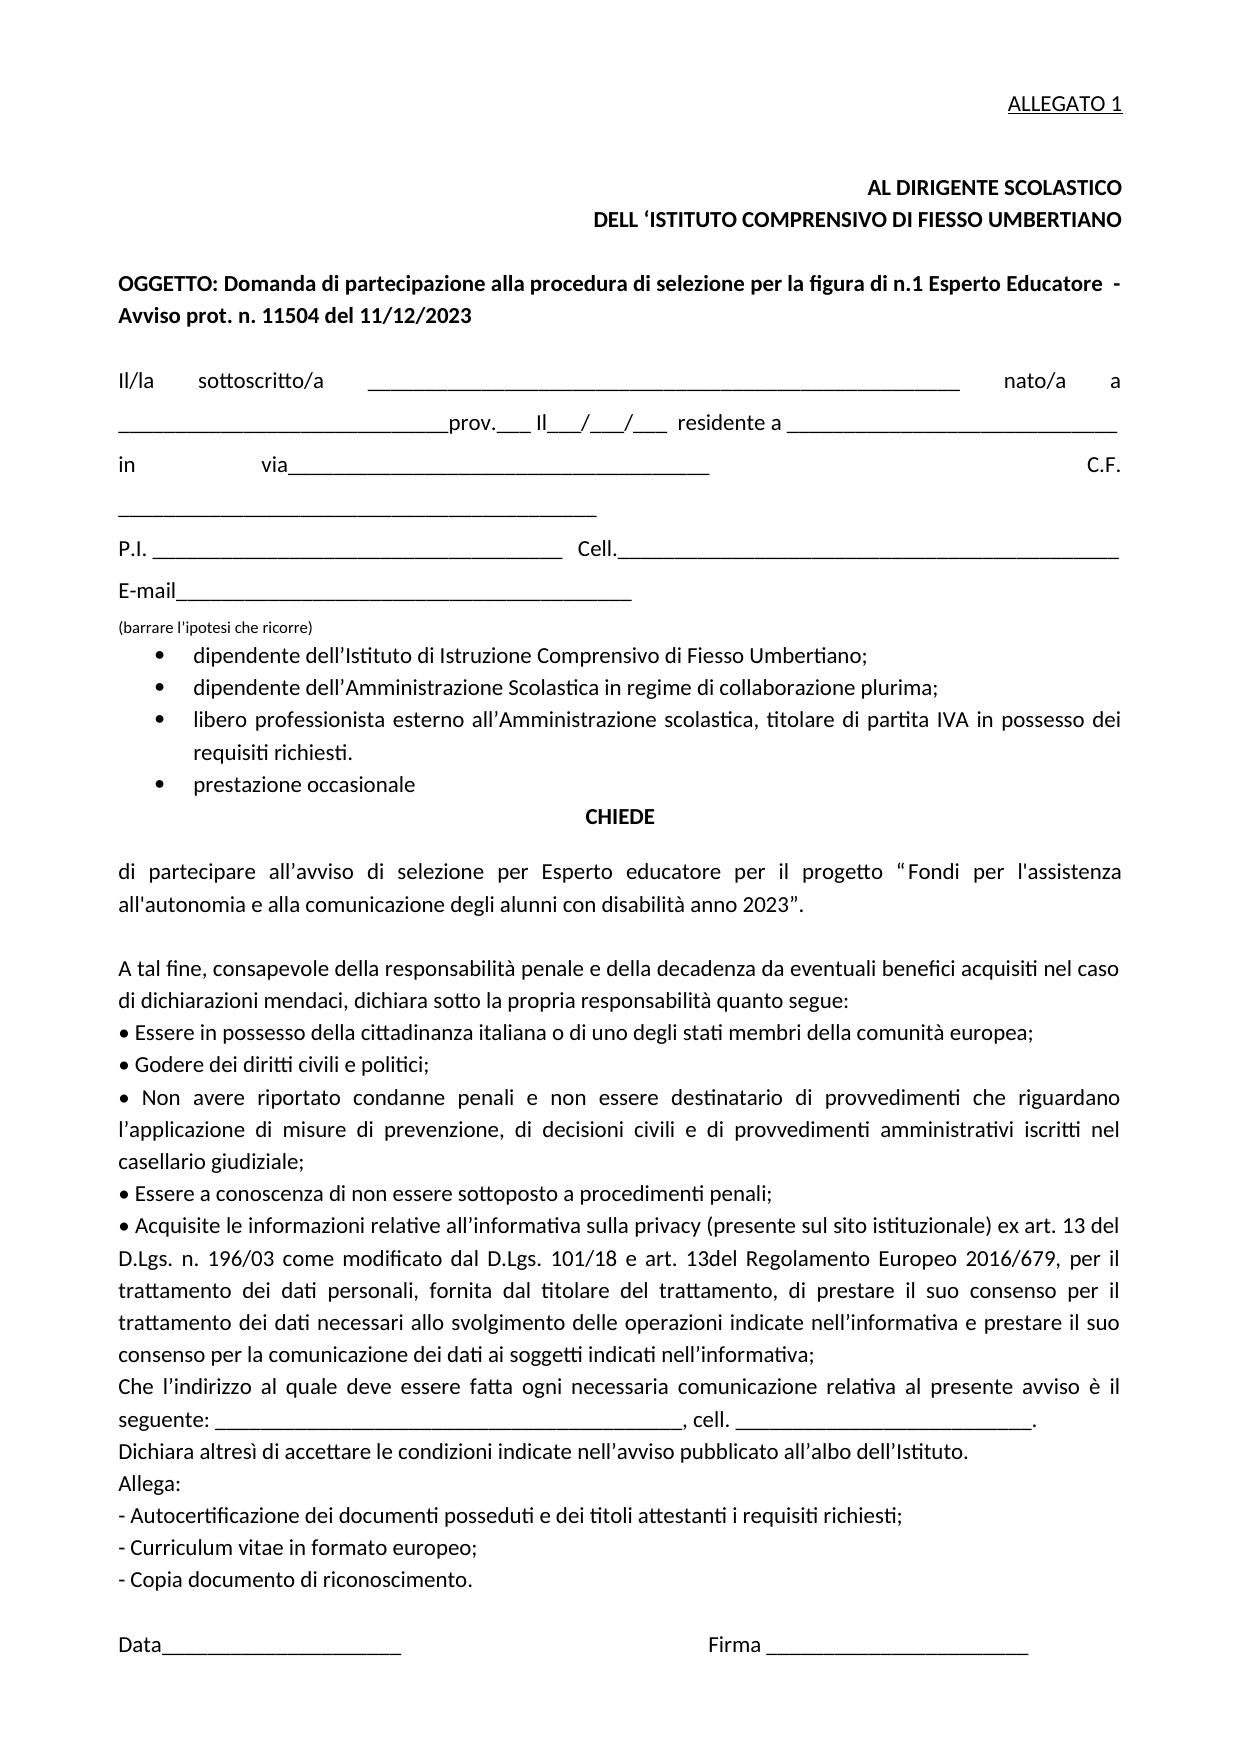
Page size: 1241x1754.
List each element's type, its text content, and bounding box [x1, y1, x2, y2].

text Allega: [118, 1469, 1122, 1497]
list libero professionista esterno all’Amministrazione scolastica, titolare di partita IVA in possesso dei requisiti richiesti. [156, 705, 1122, 766]
text - Autocertificazione dei documenti posseduti e dei titoli attestanti i requisiti richiesti; [118, 1501, 1122, 1529]
text • Non avere riportato condanne penali e non essere destinatario di provvedimenti che riguardano l’applicazione di misure di prevenzione, di decisioni civili e di provvedimenti amministrativi iscritti nel casellario giudiziale; [118, 1083, 1122, 1175]
text - Curriculum vitae in formato europeo; [118, 1533, 1122, 1561]
text CHIEDE [118, 802, 1122, 830]
text • Essere in possesso della cittadinanza italiana o di uno degli stati membri della comunità europea; [118, 1018, 1122, 1046]
text • Essere a conoscenza di non essere sottoposto a procedimenti penali; [118, 1179, 1122, 1207]
text Il/la sottoscritto/a ____________________________________________________ nato/a a _____________________________prov.___ Il___/___/___ residente a _____________________________ [118, 366, 1122, 436]
list prestazione occasionale [156, 770, 1122, 798]
text (barrare l’ipotesi che ricorre) [118, 618, 1122, 638]
text OGGETTO: Domanda di partecipazione alla procedura di selezione per la figura di n.1 Esperto Educatore - Avviso prot. n. 11504 del 11/12/2023 [118, 269, 1122, 329]
text AL DIRIGENTE SCOLASTICO [118, 173, 1122, 201]
text di partecipare all’avviso di selezione per Esperto educatore per il progetto “Fondi per l'assistenza all'autonomia e alla comunicazione degli alunni con disabilità anno 2023”. [118, 857, 1122, 918]
text • Godere dei diritti civili e politici; [118, 1051, 1122, 1079]
text in via_____________________________________ C.F. __________________________________________ [118, 450, 1122, 520]
text DELL ‘ISTITUTO COMPRENSIVO DI FIESSO UMBERTIANO [118, 205, 1122, 233]
text A tal fine, consapevole della responsabilità penale e della decadenza da eventuali benefici acquisiti nel caso di dichiarazioni mendaci, dichiara sotto la propria responsabilità quanto segue: [118, 954, 1122, 1014]
text E-mail________________________________________ [118, 576, 1122, 604]
text ALLEGATO 1 [118, 89, 1122, 117]
text Che l’indirizzo al quale deve essere fatta ogni necessaria comunicazione relativa al presente avviso è il seguente: _________________________________________, cell. __________________________. [118, 1372, 1122, 1433]
text - Copia documento di riconoscimento. [118, 1566, 1122, 1594]
text Dichiara altresì di accettare le condizioni indicate nell’avviso pubblicato all’albo dell’Istituto. [118, 1437, 1122, 1465]
text P.I. ____________________________________ Cell.____________________________________________ [118, 534, 1122, 562]
list dipendente dell’Amministrazione Scolastica in regime di collaborazione plurima; [156, 673, 1122, 701]
text • Acquisite le informazioni relative all’informativa sulla privacy (presente sul sito istituzionale) ex art. 13 del D.Lgs. n. 196/03 come modificato dal D.Lgs. 101/18 e art. 13del Regolamento Europeo 2016/679, per il trattamento dei dati personali, fornita dal titolare del trattamento, di prestare il suo consenso per il trattamento dei dati necessari allo svolgimento delle operazioni indicate nell’informativa e prestare il suo consenso per la comunicazione dei dati ai soggetti indicati nell’informativa; [118, 1212, 1122, 1368]
list dipendente dell’Istituto di Istruzione Comprensivo di Fiesso Umbertiano; [156, 641, 1122, 669]
text Data_____________________ Firma _______________________ [118, 1630, 1122, 1658]
